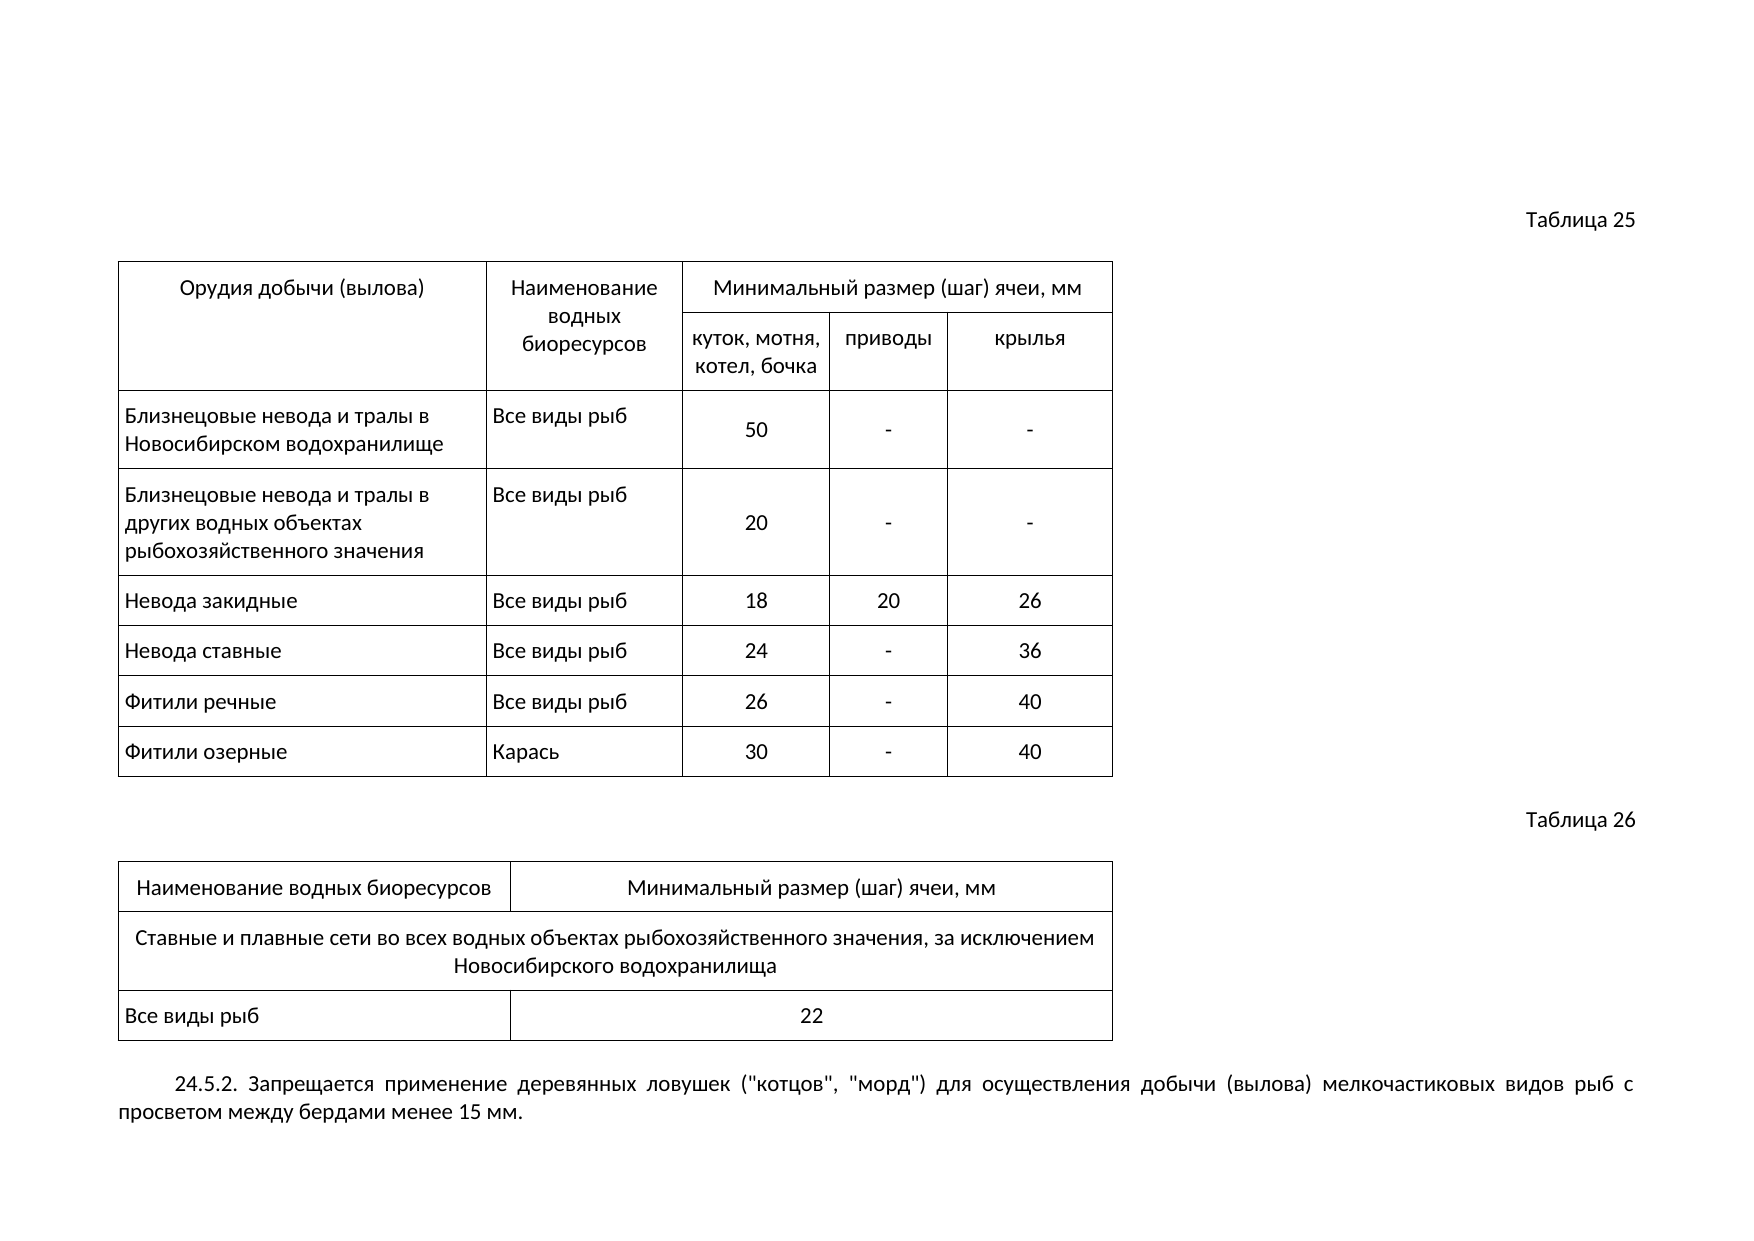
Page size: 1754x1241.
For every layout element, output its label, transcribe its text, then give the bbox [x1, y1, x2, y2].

table_cell 20 [830, 576, 947, 625]
table_cell 40 [948, 727, 1112, 776]
table_cell - [830, 626, 947, 675]
table_cell куток, мотня, котел, бочка [683, 313, 829, 390]
table_header Наименование водных биоресурсов [119, 862, 510, 911]
table_cell Фитили озерные [119, 727, 486, 776]
text Таблица 26 [118, 805, 1636, 833]
table_cell Карась [487, 727, 682, 776]
table_cell 30 [683, 727, 829, 776]
table_cell 36 [948, 626, 1112, 675]
table_cell Близнецовые невода и тралы в других водных объектах рыбохозяйственного значения [119, 469, 486, 574]
table_cell Близнецовые невода и тралы в Новосибирском водохранилище [119, 391, 486, 468]
table_cell 26 [683, 676, 829, 726]
table_cell 18 [683, 576, 829, 625]
table_cell Все виды рыб [487, 676, 682, 726]
table_cell Невода закидные [119, 576, 486, 625]
table_cell Все виды рыб [487, 391, 682, 468]
text 24.5.2. Запрещается применение деревянных ловушек ("котцов", "морд") для осуществления добычи (вылова) мелкочастиковых видов рыб с просветом между бердами менее 15 мм. [118, 1069, 1636, 1125]
table_cell - [830, 469, 947, 574]
table_cell Невода ставные [119, 626, 486, 675]
table_cell Все виды рыб [119, 991, 510, 1040]
table_header Минимальный размер (шаг) ячеи, мм [511, 862, 1112, 911]
table_cell - [948, 391, 1112, 468]
table_cell - [830, 391, 947, 468]
table_header Минимальный размер (шаг) ячеи, мм [683, 262, 1112, 312]
table_header Орудия добычи (вылова) [119, 262, 486, 390]
table_cell приводы [830, 313, 947, 390]
table_cell крылья [948, 313, 1112, 390]
table_cell 22 [511, 991, 1112, 1040]
table_cell - [948, 469, 1112, 574]
table_cell 40 [948, 676, 1112, 726]
table_cell 50 [683, 391, 829, 468]
table_header Наименование водных биоресурсов [487, 262, 682, 390]
text Таблица 25 [118, 205, 1636, 233]
table_cell 20 [683, 469, 829, 574]
table_cell - [830, 727, 947, 776]
table_cell - [830, 676, 947, 726]
table_cell Фитили речные [119, 676, 486, 726]
table_cell 26 [948, 576, 1112, 625]
table_cell 24 [683, 626, 829, 675]
table_cell Все виды рыб [487, 576, 682, 625]
table_cell Ставные и плавные сети во всех водных объектах рыбохозяйственного значения, за исключением Новосибирского водохранилища [119, 912, 1112, 989]
table_cell Все виды рыб [487, 469, 682, 574]
table_cell Все виды рыб [487, 626, 682, 675]
